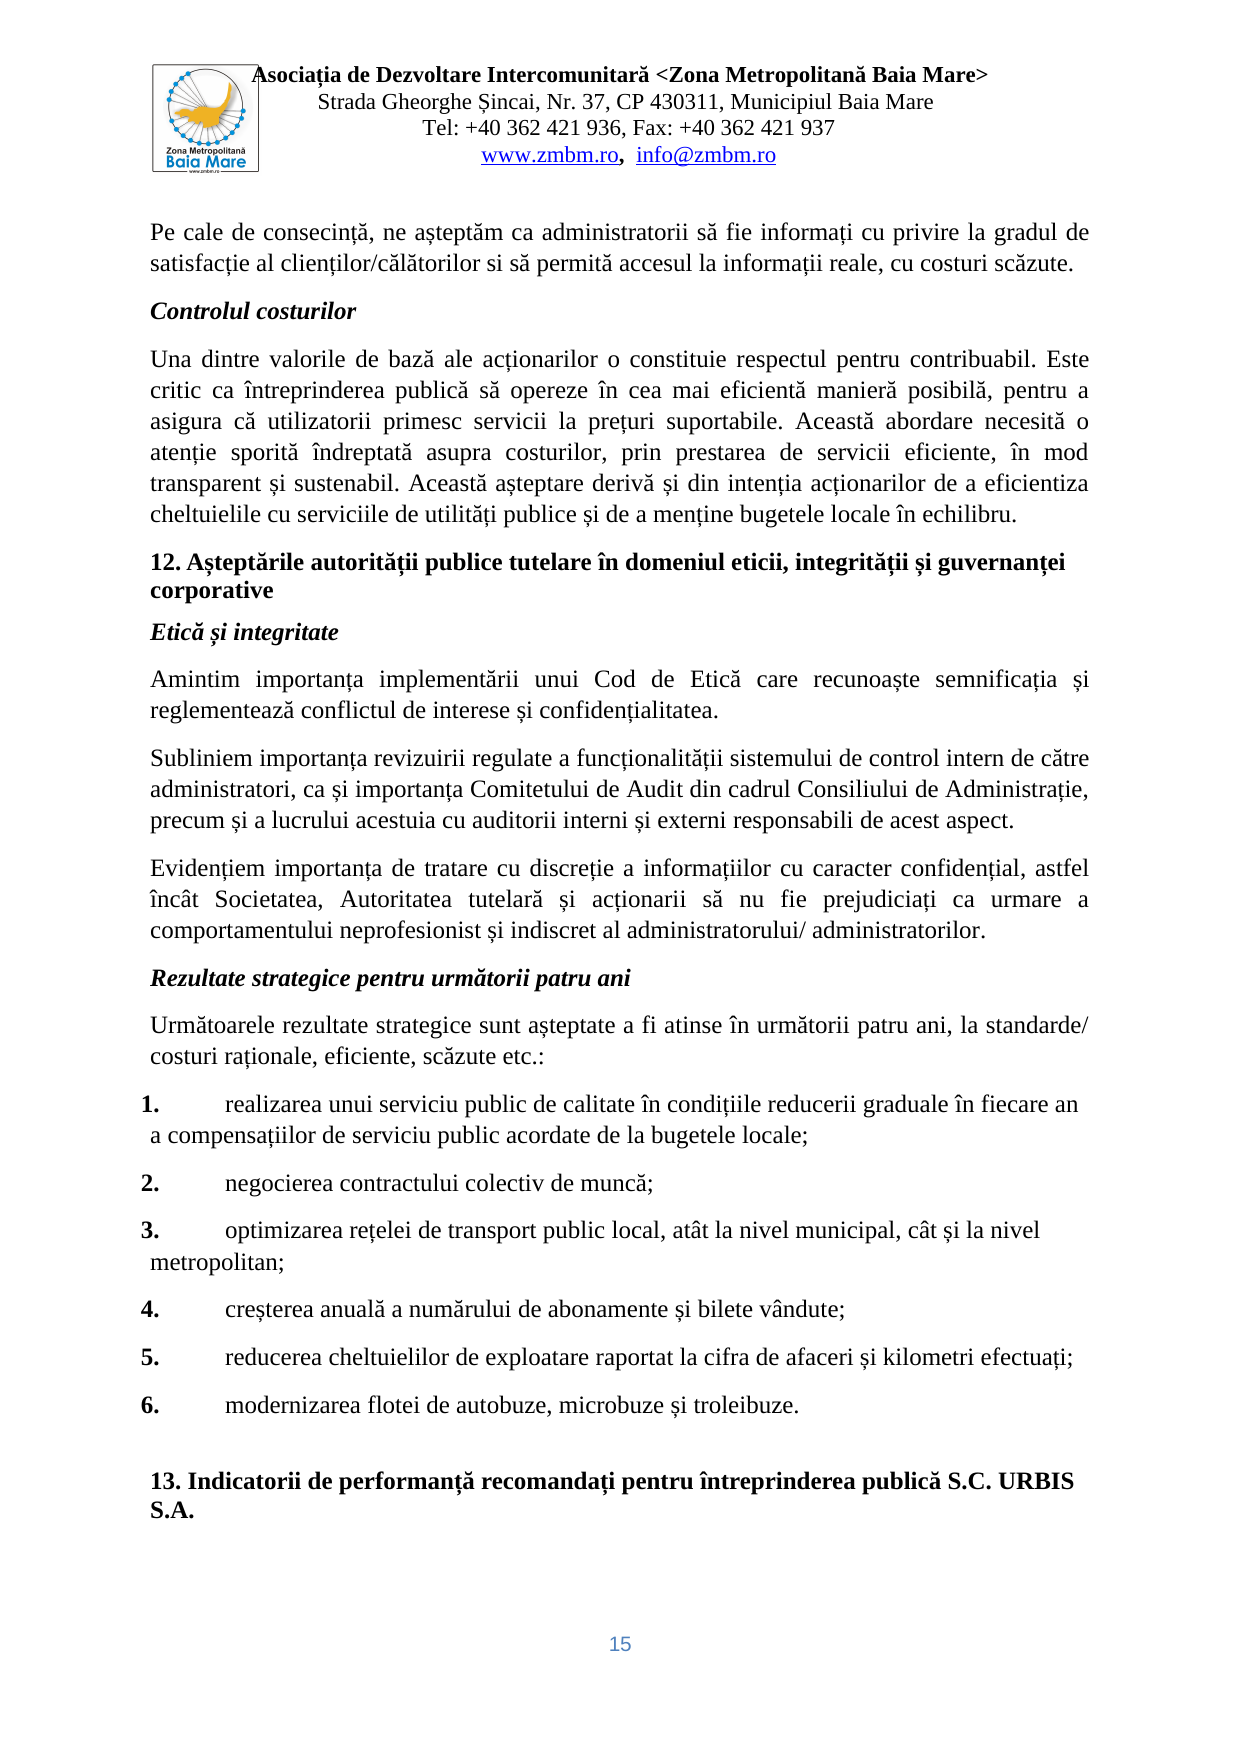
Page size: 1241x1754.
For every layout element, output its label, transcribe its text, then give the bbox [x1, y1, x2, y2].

text Etică și integritate [150, 617, 1090, 645]
list creșterea anuală a numărului de abonamente și bilete vândute; [150, 1294, 1090, 1323]
picture [150, 62, 262, 176]
text Evidențiem importanța de tratare cu discreție a informațiilor cu caracter confidențial, astfel încât Societatea, Autoritatea tutelară și acționarii să nu fie prejudiciați ca urmare a comportamentului neprofesionist și indiscret al administratorului/ administratorilor. [150, 853, 1090, 944]
text Amintim importanța implementării unui Cod de Etică care recunoaște semnificația și reglementează conflictul de interese și confidențialitatea. [150, 664, 1090, 724]
text Pe cale de consecință, ne așteptăm ca administratorii să fie informați cu privire la gradul de satisfacție al clienților/călătorilor si să permită accesul la informații reale, cu costuri scăzute. [150, 217, 1090, 277]
text Subliniem importanța revizuirii regulate a funcționalității sistemului de control intern de către administratori, ca și importanța Comitetului de Audit din cadrul Consiliului de Administrație, precum și a lucrului acestuia cu auditorii interni și externi responsabili de acest aspect. [150, 743, 1090, 834]
text 13. Indicatorii de performanță recomandați pentru întreprinderea publică S.C. URBIS S.A. [150, 1466, 1090, 1524]
text Următoarele rezultate strategice sunt așteptate a fi atinse în următorii patru ani, la standarde/ costuri raționale, eficiente, scăzute etc.: [150, 1010, 1090, 1070]
list optimizarea rețelei de transport public local, atât la nivel municipal, cât și la nivel metropolitan; [150, 1216, 1090, 1275]
text Controlul costurilor [150, 296, 1090, 325]
text Rezultate strategice pentru următorii patru ani [150, 963, 1090, 991]
list realizarea unui serviciu public de calitate în condițiile reducerii graduale în fiecare an a compensațiilor de serviciu public acordate de la bugetele locale; [150, 1089, 1090, 1149]
text 12. Așteptările autorității publice tutelare în domeniul eticii, integrității și guvernanței corporative [150, 547, 1090, 604]
list modernizarea flotei de autobuze, microbuze și troleibuze. [150, 1390, 1090, 1418]
list negocierea contractului colectiv de muncă; [150, 1168, 1090, 1197]
text Una dintre valorile de bază ale acționarilor o constituie respectul pentru contribuabil. Este critic ca întreprinderea publică să opereze în cea mai eficientă manieră posibilă, pentru a asigura că utilizatorii primesc servicii la prețuri suportabile. Această abordare necesită o atenție sporită îndreptată asupra costurilor, prin prestarea de servicii eficiente, în mod transparent și sustenabil. Această așteptare derivă și din intenția acționarilor de a eficientiza cheltuielile cu serviciile de utilități publice și de a menține bugetele locale în echilibru. [150, 344, 1090, 528]
list reducerea cheltuielilor de exploatare raportat la cifra de afaceri și kilometri efectuați; [150, 1342, 1090, 1371]
